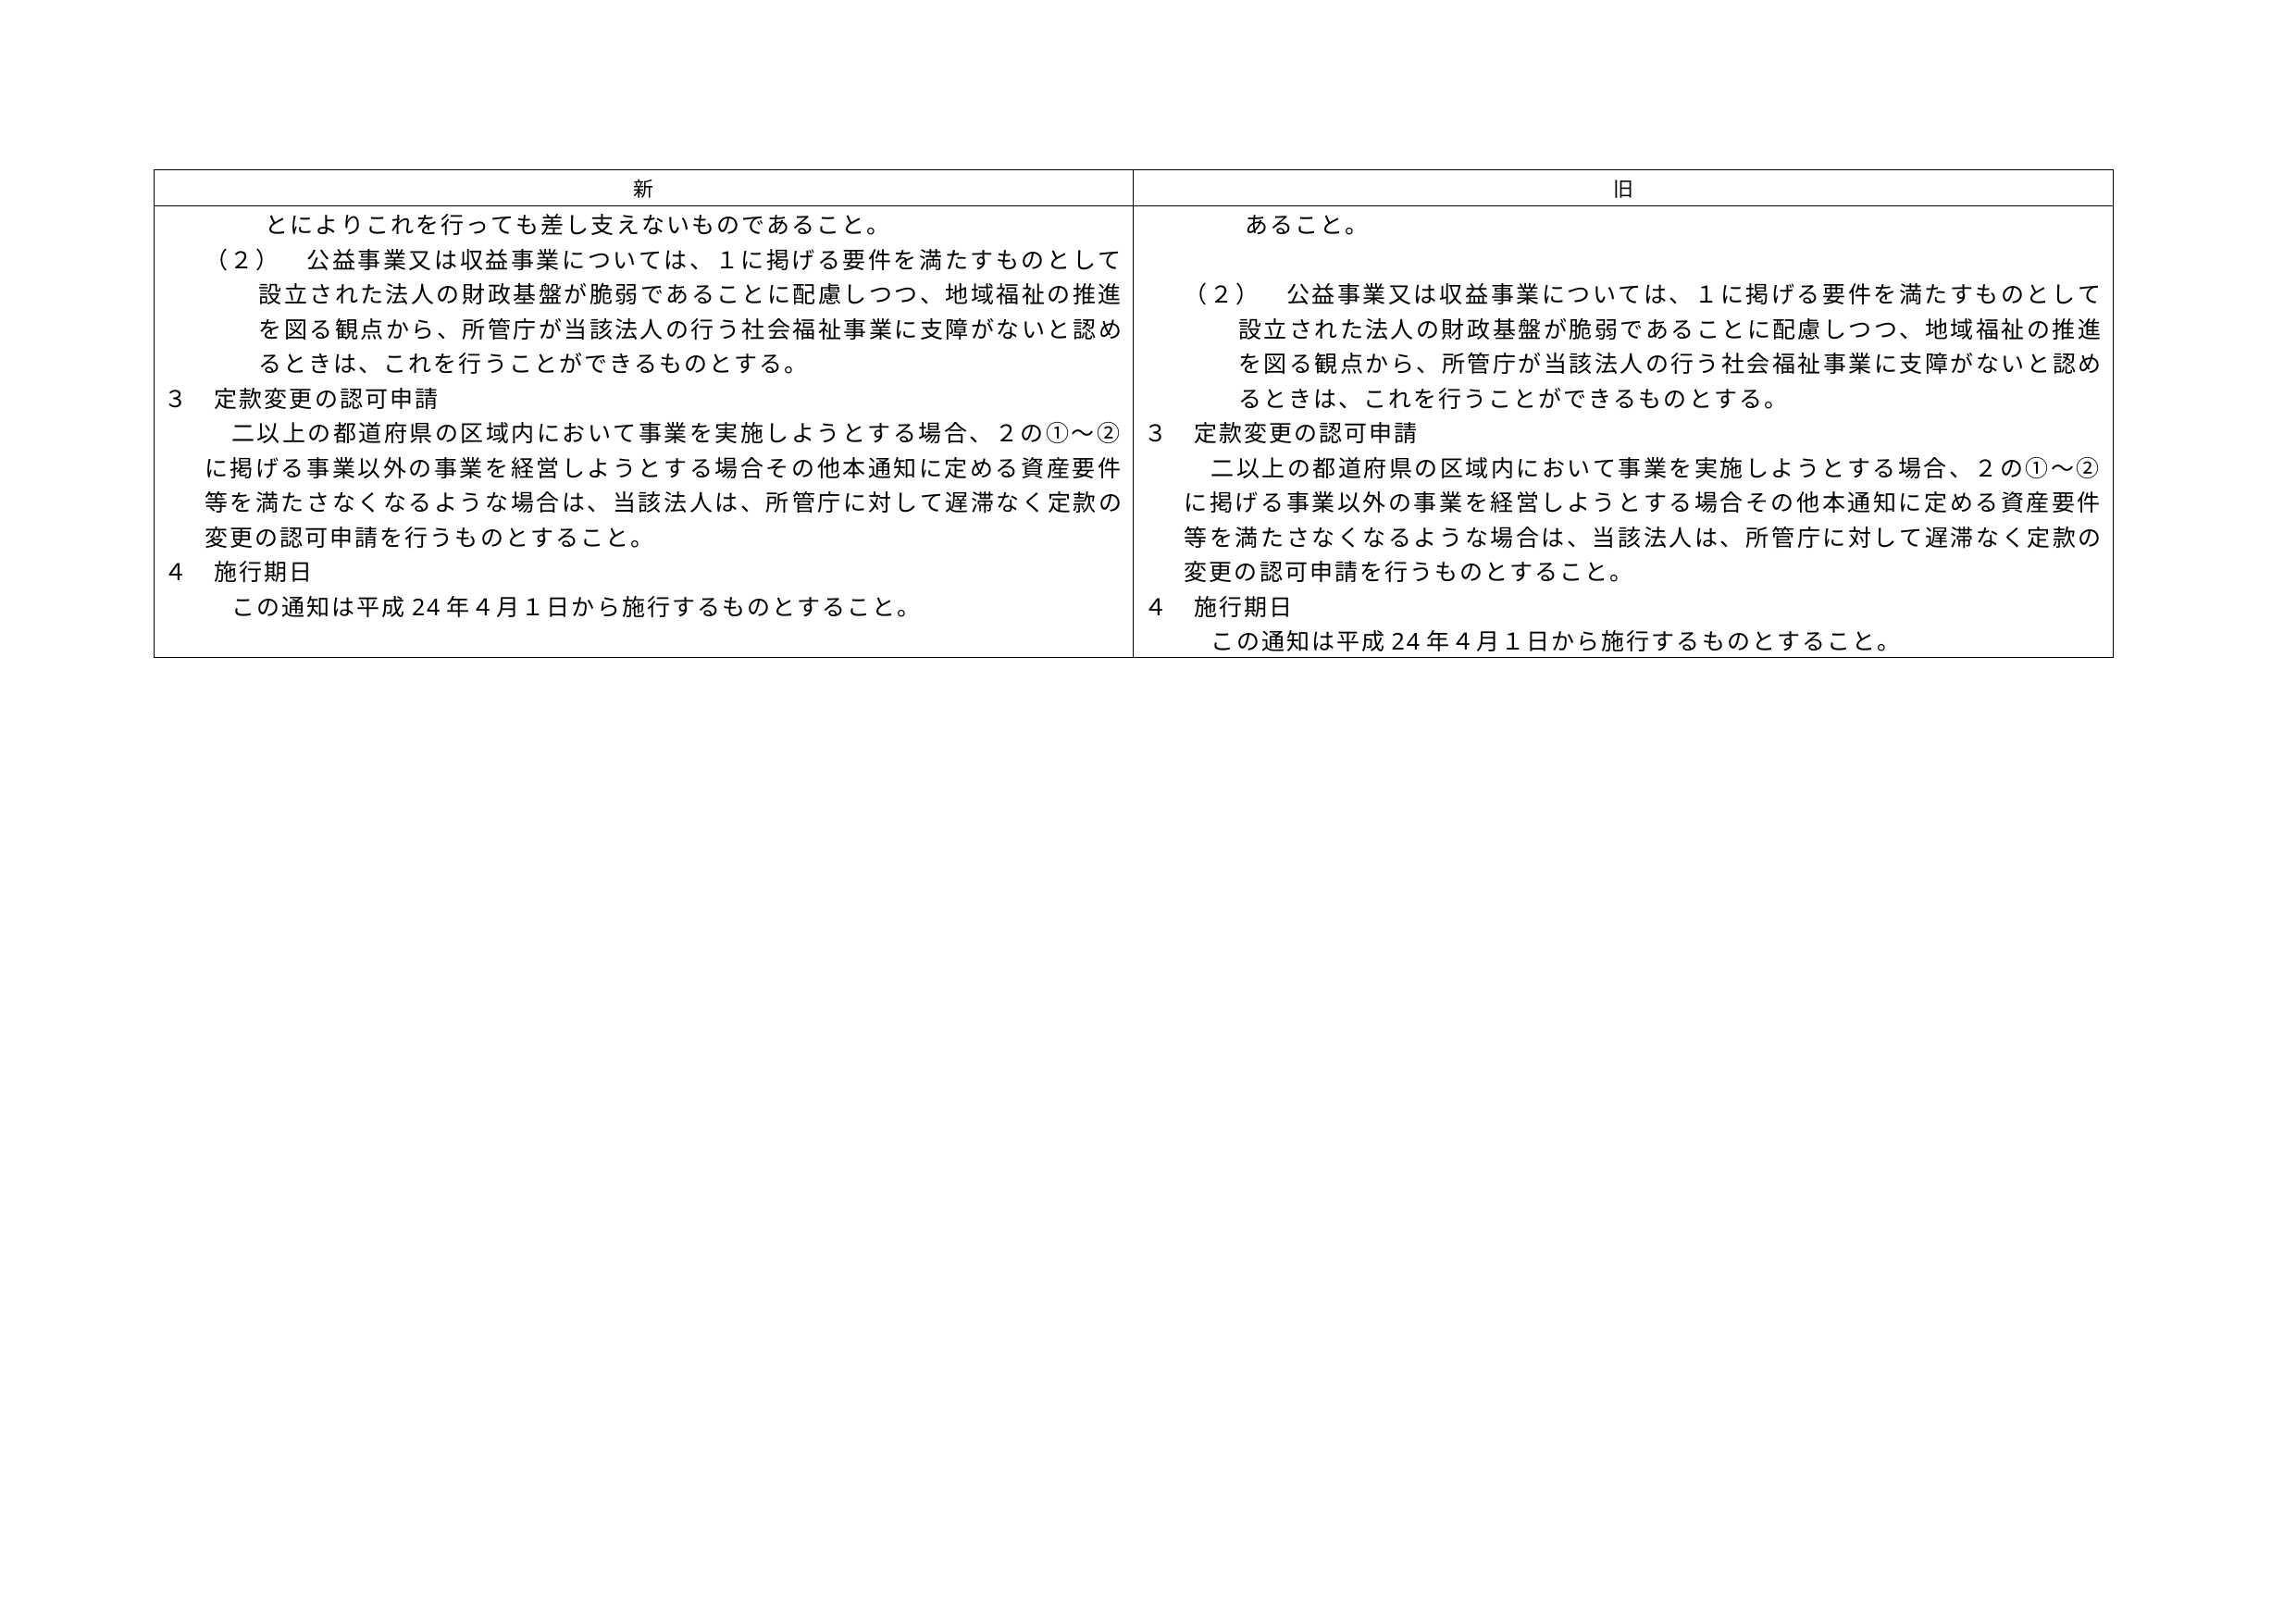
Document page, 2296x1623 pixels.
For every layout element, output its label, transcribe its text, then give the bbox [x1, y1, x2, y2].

table_header 新 [155, 170, 1133, 205]
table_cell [1134, 206, 2113, 657]
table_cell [155, 206, 1133, 657]
table_header 旧 [1134, 170, 2113, 205]
